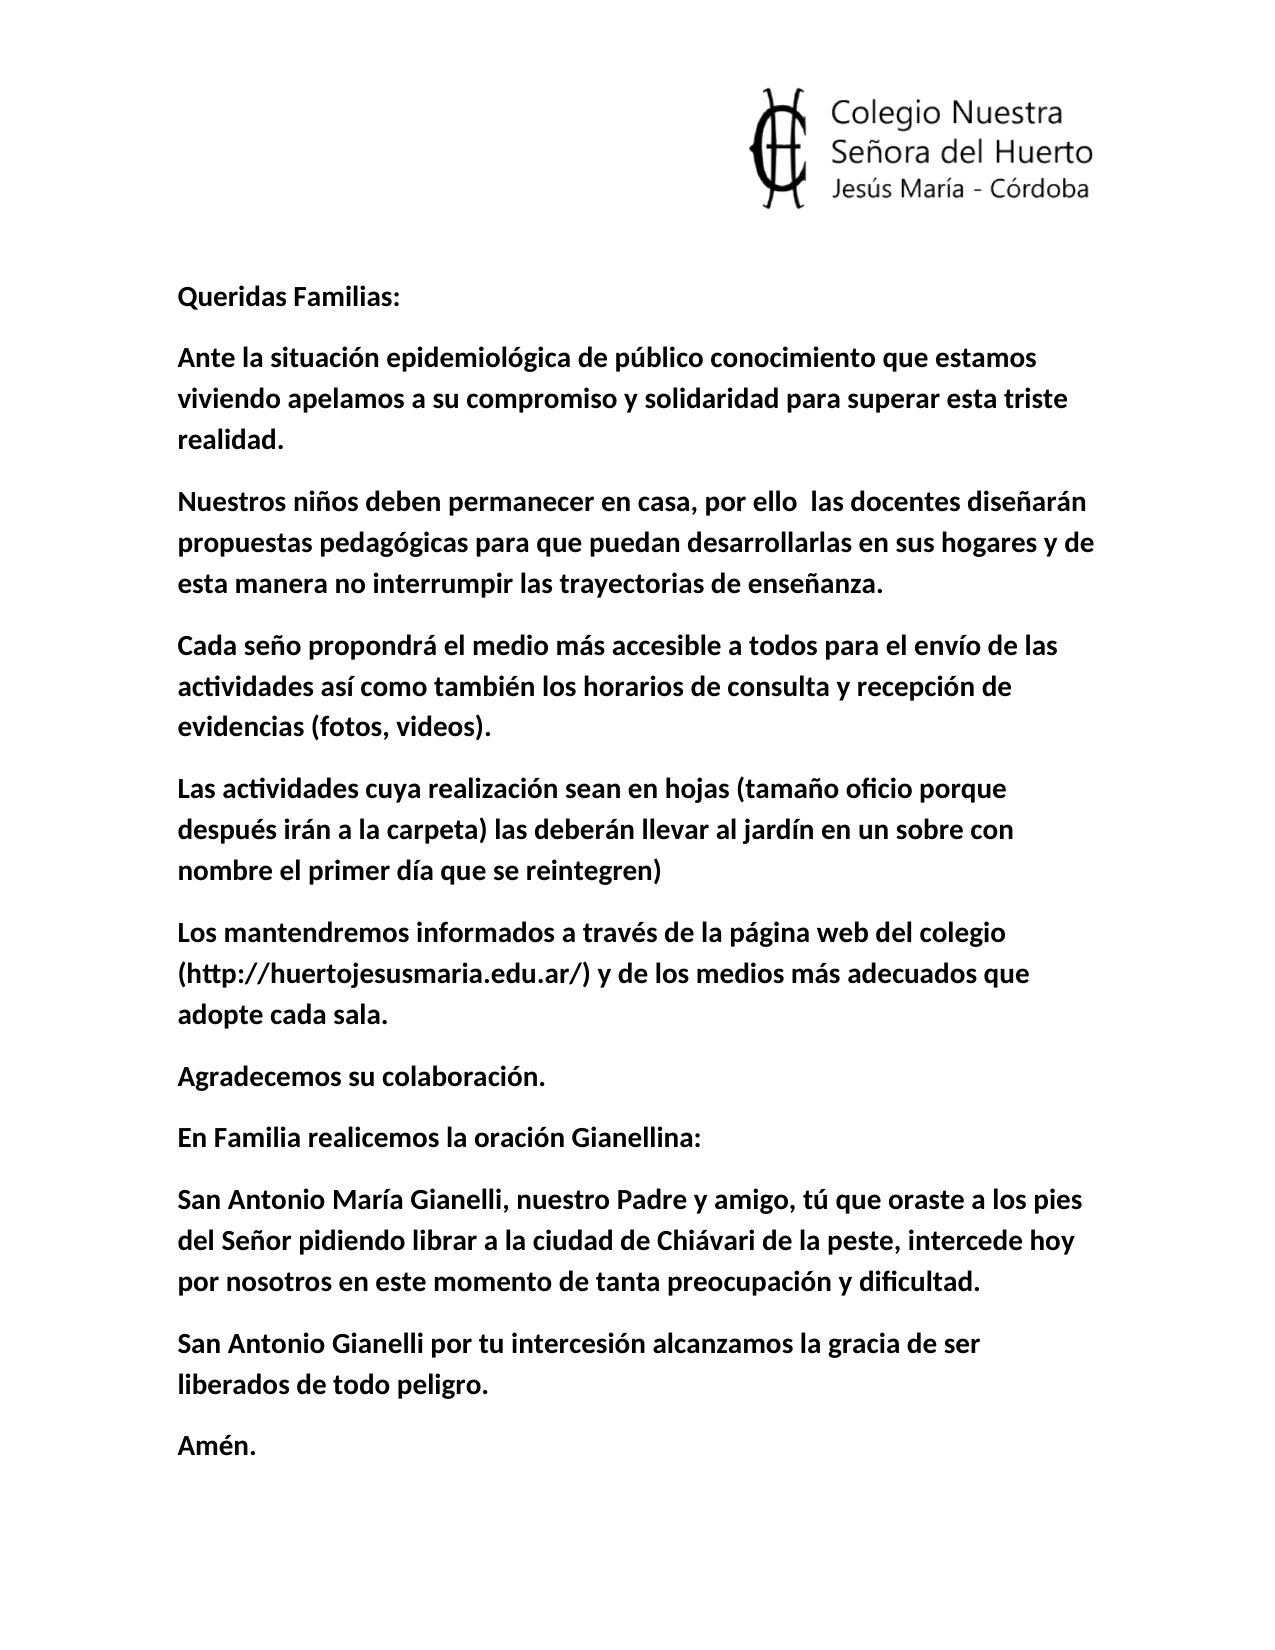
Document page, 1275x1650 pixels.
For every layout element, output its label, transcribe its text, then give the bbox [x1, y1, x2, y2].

text Agradecemos su colaboración. [177, 1058, 1098, 1093]
text Ante la situación epidemiológica de público conocimiento que estamos viviendo apelamos a su compromiso y solidaridad para superar esta triste realidad. [177, 339, 1098, 457]
text Cada seño propondrá el medio más accesible a todos para el envío de las actividades así como también los horarios de consulta y recepción de evidencias (fotos, videos). [177, 627, 1098, 744]
text Los mantendremos informados a través de la página web del colegio (http://huertojesusmaria.edu.ar/) y de los medios más adecuados que adopte cada sala. [177, 914, 1098, 1031]
text Nuestros niños deben permanecer en casa, por ello las docentes diseñarán propuestas pedagógicas para que puedan desarrollarlas en sus hogares y de esta manera no interrumpir las trayectorias de enseñanza. [177, 483, 1098, 601]
picture [725, 73, 1095, 216]
text San Antonio Gianelli por tu intercesión alcanzamos la gracia de ser liberados de todo peligro. [177, 1325, 1098, 1401]
text Queridas Familias: [177, 278, 1098, 313]
text Las actividades cuya realización sean en hojas (tamaño oficio porque después irán a la carpeta) las deberán llevar al jardín en un sobre con nombre el primer día que se reintegren) [177, 770, 1098, 888]
text En Familia realicemos la oración Gianellina: [177, 1119, 1098, 1155]
text Amén. [177, 1427, 1098, 1463]
text San Antonio María Gianelli, nuestro Padre y amigo, tú que oraste a los pies del Señor pidiendo librar a la ciudad de Chiávari de la peste, intercede hoy por nosotros en este momento de tanta preocupación y dificultad. [177, 1181, 1098, 1299]
